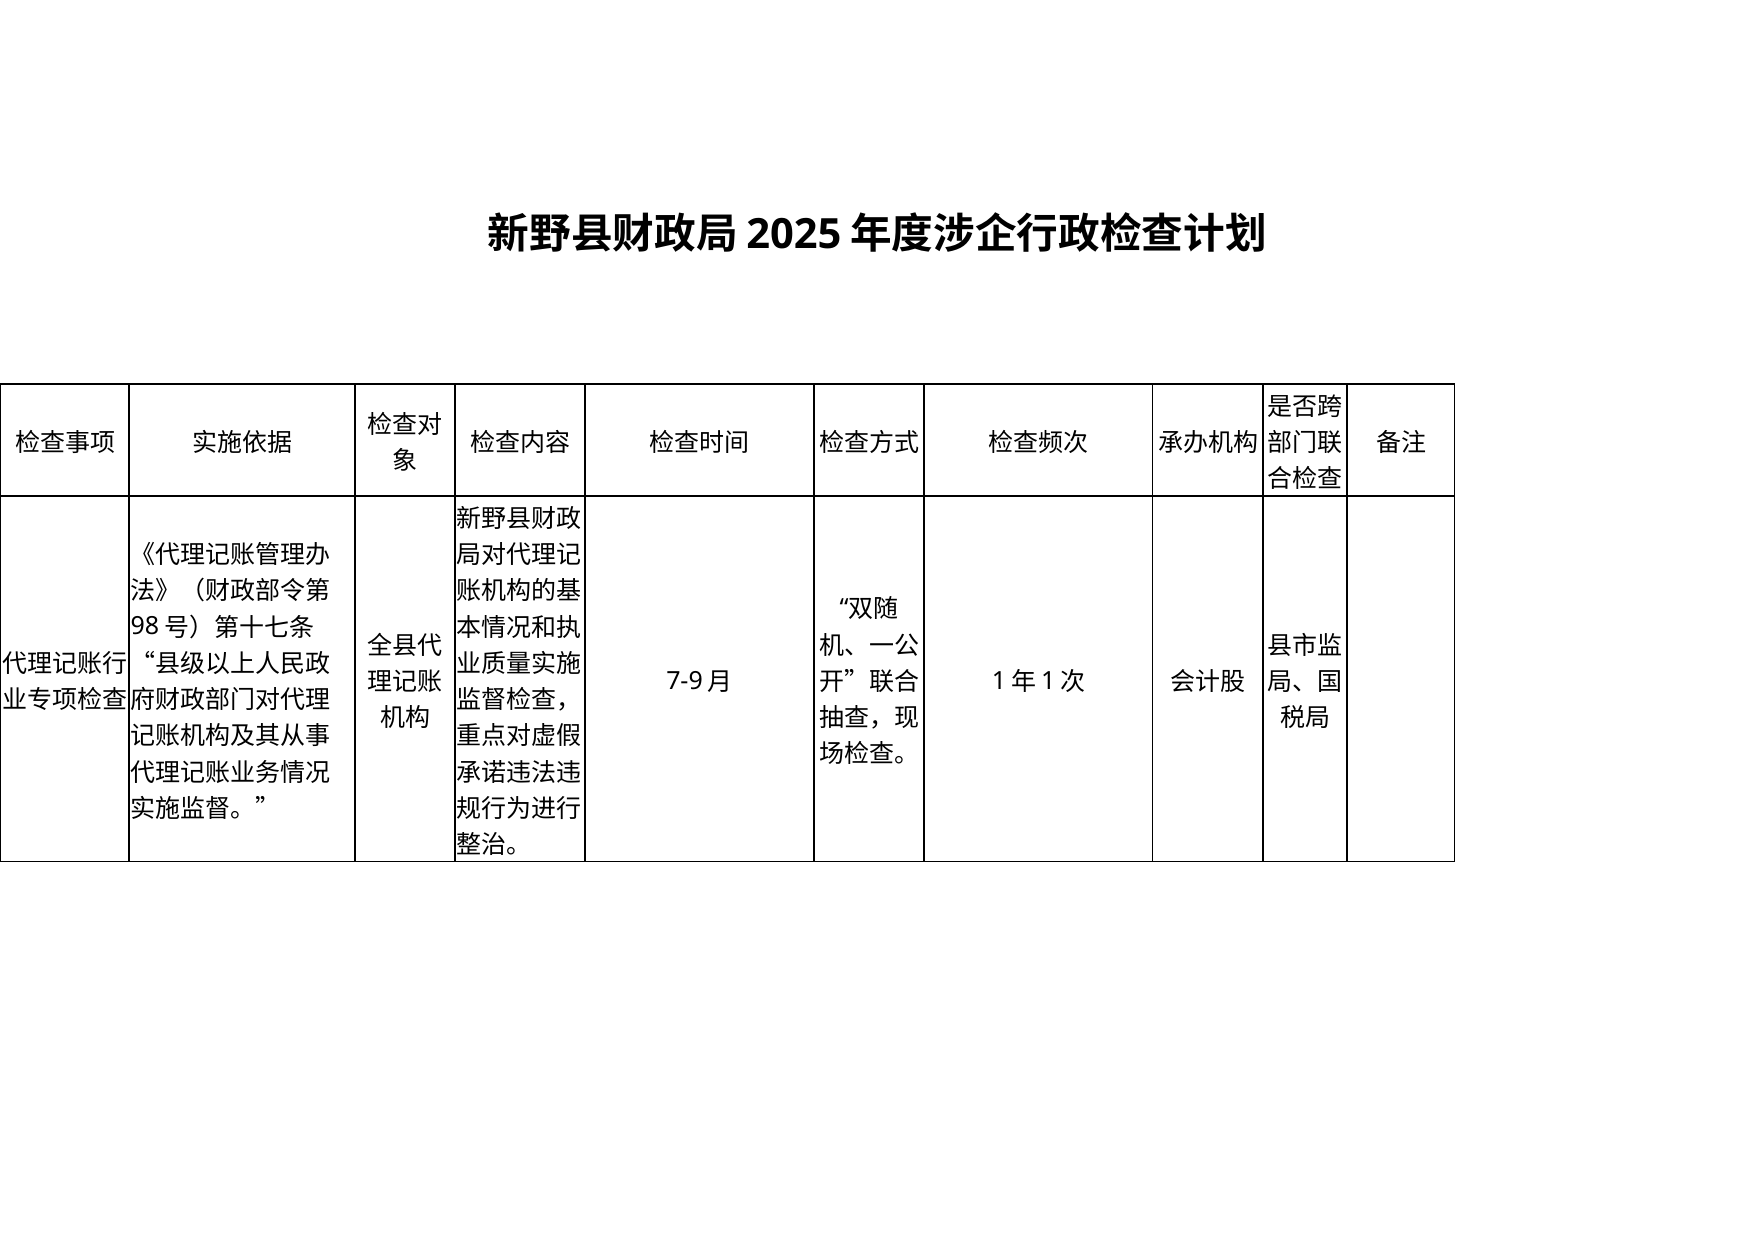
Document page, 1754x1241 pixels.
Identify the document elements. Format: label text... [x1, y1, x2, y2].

table_header 是否跨部门联合检查 [1264, 385, 1346, 495]
table_header 检查时间 [586, 385, 813, 495]
table_cell “双随机、一公开”联合抽查，现场检查。 [815, 497, 923, 861]
table_cell 代理记账行业专项检查 [1, 497, 128, 861]
table_header 检查频次 [925, 385, 1152, 495]
table_header 检查对象 [356, 385, 454, 495]
table_header 承办机构 [1153, 385, 1262, 495]
table_cell 1年1次 [925, 497, 1152, 861]
table_header 备注 [1348, 385, 1454, 495]
table_cell 7-9月 [586, 497, 813, 861]
subtitle 新野县财政局2025年度涉企行政检查计划 [150, 198, 1604, 263]
table_header 实施依据 [130, 385, 354, 495]
table_header 检查内容 [456, 385, 584, 495]
table_cell 全县代理记账机构 [356, 497, 454, 861]
table_header 检查事项 [1, 385, 128, 495]
table_cell 县市监局、国税局 [1264, 497, 1346, 861]
table_cell 会计股 [1153, 497, 1262, 861]
table_header 检查方式 [815, 385, 923, 495]
table_cell [1348, 497, 1454, 861]
table_cell 《代理记账管理办法》（财政部令第98号）第十七条“县级以上人民政府财政部门对代理记账机构及其从事代理记账业务情况实施监督。” [130, 497, 354, 861]
table_cell 新野县财政局对代理记账机构的基本情况和执业质量实施监督检查，重点对虚假承诺违法违规行为进行整治。 [456, 497, 584, 861]
